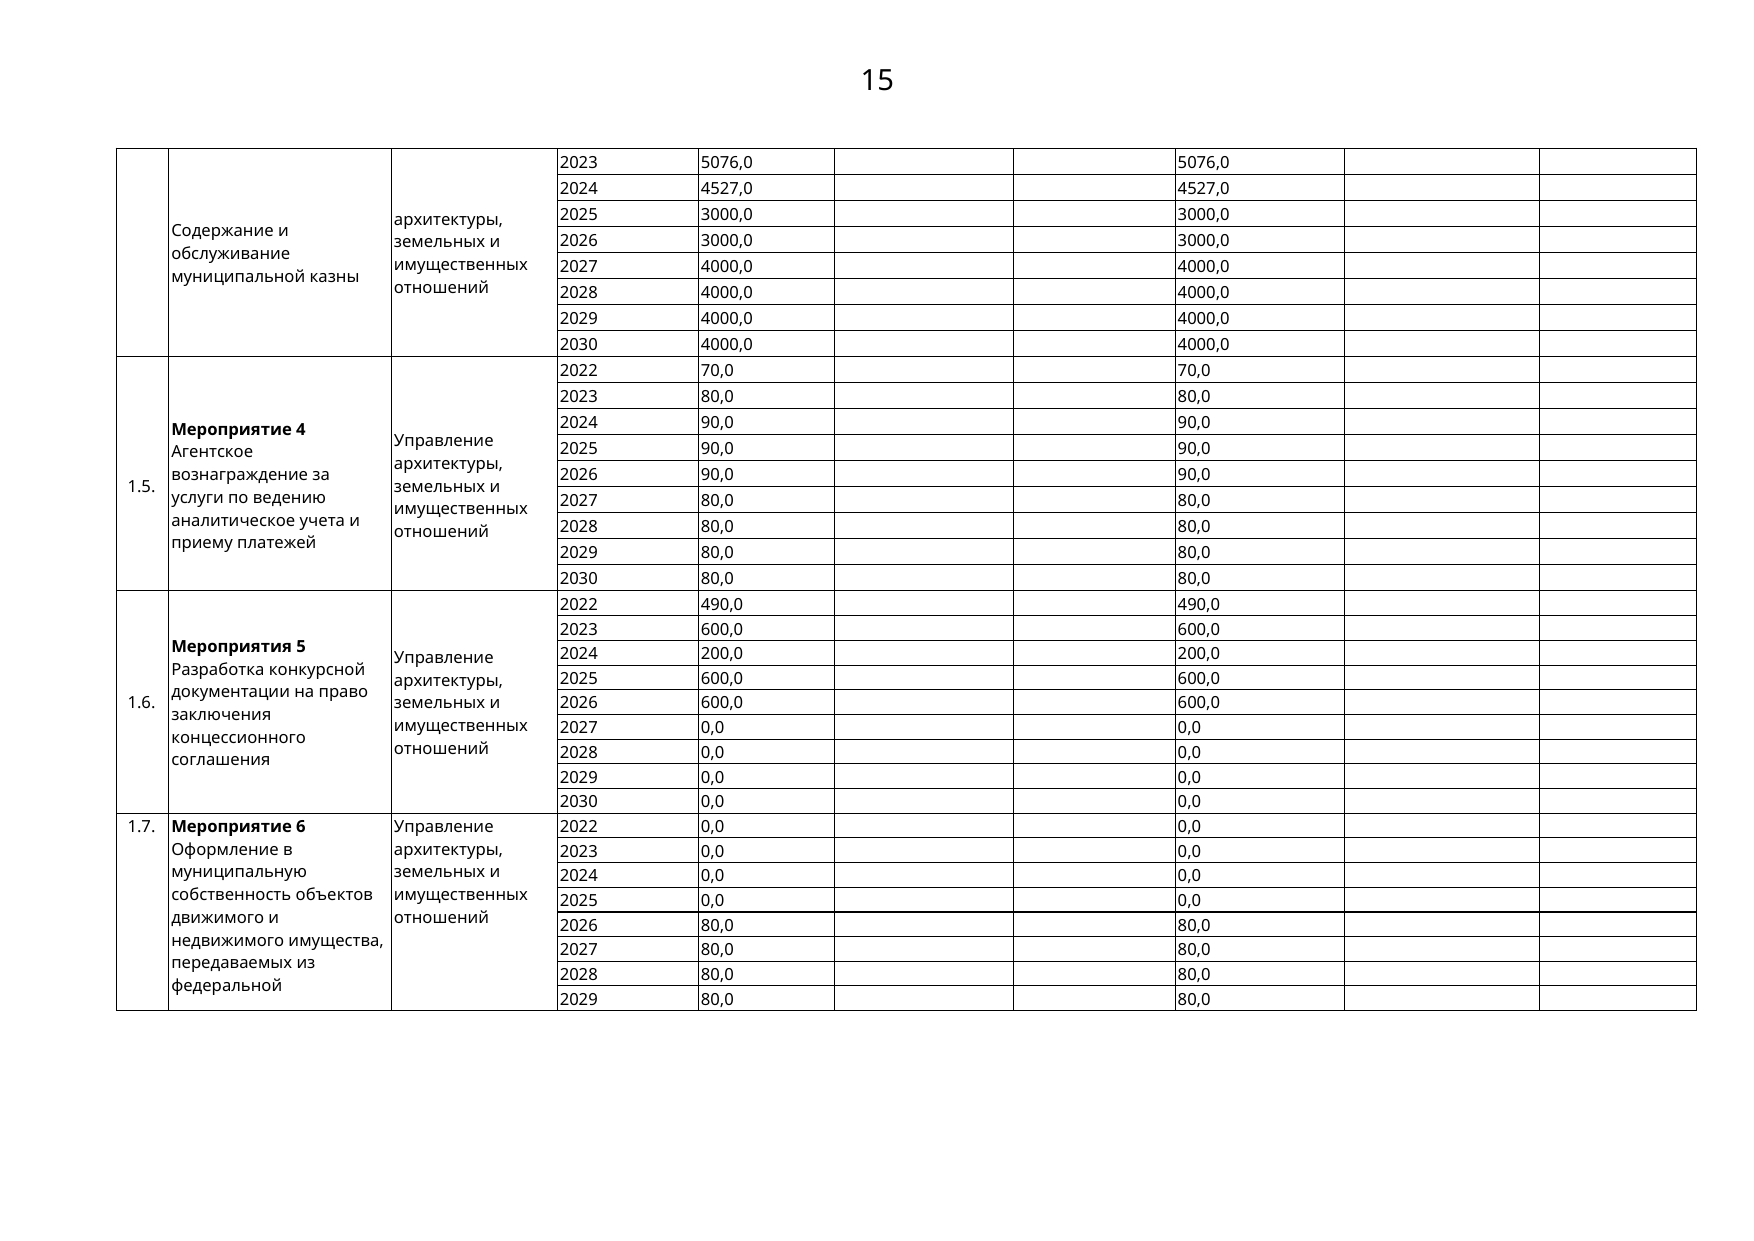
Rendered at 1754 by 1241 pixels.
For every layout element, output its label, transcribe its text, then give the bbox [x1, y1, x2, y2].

table_cell [1345, 690, 1539, 714]
table_cell [1014, 461, 1175, 486]
table_cell 3000,0 [699, 227, 834, 252]
table_cell [1345, 838, 1539, 862]
table_cell [1014, 863, 1175, 887]
table_cell [1540, 201, 1696, 226]
table_cell 80,0 [1176, 565, 1344, 590]
table_cell 2022 [558, 357, 698, 382]
table_cell [835, 863, 1013, 887]
table_cell 200,0 [699, 641, 834, 664]
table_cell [392, 149, 557, 356]
table_cell 80,0 [699, 513, 834, 538]
table_cell [1014, 690, 1175, 714]
table_cell [1345, 253, 1539, 278]
table_cell [835, 838, 1013, 862]
table_cell [1345, 539, 1539, 564]
table_cell [1014, 513, 1175, 538]
table_cell 80,0 [1176, 513, 1344, 538]
table_cell [1540, 986, 1696, 1010]
table_cell [1540, 357, 1696, 382]
table_cell 90,0 [1176, 435, 1344, 460]
table_cell [835, 253, 1013, 278]
table_cell [1540, 305, 1696, 330]
table_cell [1345, 863, 1539, 887]
table_cell 2024 [558, 175, 698, 200]
table_cell 0,0 [699, 814, 834, 837]
table_cell 80,0 [1176, 487, 1344, 512]
table_cell [1014, 937, 1175, 961]
table_cell 2029 [558, 986, 698, 1010]
table_cell 0,0 [699, 764, 834, 788]
table_cell [835, 764, 1013, 788]
table_cell 80,0 [699, 383, 834, 408]
table_cell 5076,0 [1176, 149, 1344, 174]
table_cell [835, 201, 1013, 226]
table_cell 600,0 [699, 666, 834, 689]
table_cell 200,0 [1176, 641, 1344, 664]
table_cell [169, 149, 391, 356]
table_cell [1014, 487, 1175, 512]
table_cell 70,0 [1176, 357, 1344, 382]
table_cell [1540, 690, 1696, 714]
table_cell [835, 227, 1013, 252]
table_cell 4000,0 [1176, 305, 1344, 330]
table_cell 2026 [558, 913, 698, 936]
table_cell 2024 [558, 409, 698, 434]
table_cell [1345, 962, 1539, 985]
table_cell [1014, 565, 1175, 590]
table_cell [1345, 591, 1539, 615]
table_cell [1540, 913, 1696, 936]
table_cell [835, 591, 1013, 615]
table_cell [1345, 149, 1539, 174]
table_cell [835, 565, 1013, 590]
table_cell [835, 539, 1013, 564]
table_cell 0,0 [699, 740, 834, 763]
table_cell 2023 [558, 616, 698, 640]
table_cell 80,0 [1176, 913, 1344, 936]
table_cell 1.3. [117, 149, 168, 356]
table_cell [835, 279, 1013, 304]
table_cell 0,0 [1176, 863, 1344, 887]
table_cell 70,0 [699, 357, 834, 382]
table_cell [1014, 641, 1175, 664]
table_cell [835, 435, 1013, 460]
table_cell 1.7. [117, 814, 168, 1010]
table_cell [1014, 838, 1175, 862]
table_cell [1540, 435, 1696, 460]
table_cell [1014, 616, 1175, 640]
table_cell [835, 461, 1013, 486]
table_cell [1540, 253, 1696, 278]
table_cell [1540, 487, 1696, 512]
table_cell 2023 [558, 838, 698, 862]
table_cell [835, 913, 1013, 936]
table_cell 4000,0 [699, 279, 834, 304]
table_cell [1540, 641, 1696, 664]
table_cell [1540, 461, 1696, 486]
table_cell [1540, 383, 1696, 408]
table_cell [835, 513, 1013, 538]
table_cell 2027 [558, 715, 698, 738]
table_cell [1540, 565, 1696, 590]
table_cell Управление архитектуры, земельных и имущественных отношений [392, 591, 557, 813]
table_cell 2027 [558, 937, 698, 961]
table_cell 2030 [558, 331, 698, 356]
table_cell 2024 [558, 863, 698, 887]
table_cell [1345, 666, 1539, 689]
table_cell 3000,0 [1176, 201, 1344, 226]
table_cell 80,0 [699, 565, 834, 590]
table_cell [1540, 279, 1696, 304]
table_cell [1014, 986, 1175, 1010]
table_cell 80,0 [699, 986, 834, 1010]
table_cell [1540, 149, 1696, 174]
table_cell Мероприятия 5 Разработка конкурсной документации на право заключения концессионного соглашения [169, 591, 391, 813]
table_cell 3000,0 [699, 201, 834, 226]
table_cell 490,0 [699, 591, 834, 615]
table_cell [1014, 789, 1175, 813]
table_cell 80,0 [1176, 937, 1344, 961]
table_cell 2025 [558, 666, 698, 689]
table_cell 3000,0 [1176, 227, 1344, 252]
table_cell [1345, 616, 1539, 640]
table_cell [1014, 715, 1175, 738]
table_cell 0,0 [1176, 838, 1344, 862]
table_cell [835, 175, 1013, 200]
table_cell [1540, 715, 1696, 738]
table_cell [1014, 149, 1175, 174]
table_cell 4000,0 [1176, 253, 1344, 278]
table_cell 2028 [558, 962, 698, 985]
table_cell [835, 740, 1013, 763]
table_cell [1345, 740, 1539, 763]
table_cell [1014, 888, 1175, 911]
table_cell [835, 937, 1013, 961]
table_cell 600,0 [699, 690, 834, 714]
table_cell [1345, 305, 1539, 330]
table_cell [1014, 814, 1175, 837]
table_cell [835, 409, 1013, 434]
table_cell 2024 [558, 641, 698, 664]
table_cell 2028 [558, 279, 698, 304]
table_cell [1345, 383, 1539, 408]
table_cell 80,0 [1176, 962, 1344, 985]
table_cell 600,0 [1176, 616, 1344, 640]
table_cell [835, 888, 1013, 911]
table_cell [835, 616, 1013, 640]
table_cell [1540, 814, 1696, 837]
table_cell [1540, 789, 1696, 813]
table_cell [1014, 962, 1175, 985]
table_cell [835, 690, 1013, 714]
table_cell 1.5. [117, 357, 168, 590]
table_cell 4000,0 [1176, 279, 1344, 304]
table_cell 0,0 [1176, 764, 1344, 788]
table_cell Мероприятие 4 Агентское вознаграждение за услуги по ведению аналитическое учета и приему платежей [169, 357, 391, 590]
table_cell [1345, 201, 1539, 226]
table_cell 600,0 [1176, 690, 1344, 714]
table_cell [1014, 764, 1175, 788]
table_cell [1345, 331, 1539, 356]
table_cell 0,0 [1176, 715, 1344, 738]
table_cell [1345, 357, 1539, 382]
table_cell [1540, 227, 1696, 252]
table_cell 490,0 [1176, 591, 1344, 615]
table_cell 4000,0 [699, 253, 834, 278]
table_cell [1014, 253, 1175, 278]
table_cell 4000,0 [699, 331, 834, 356]
table_cell [1540, 863, 1696, 887]
table_cell [1014, 201, 1175, 226]
table_cell [835, 305, 1013, 330]
table_cell 80,0 [1176, 986, 1344, 1010]
table_cell [1014, 435, 1175, 460]
table_cell [1345, 986, 1539, 1010]
table_cell 2030 [558, 789, 698, 813]
table_cell [1014, 305, 1175, 330]
table_cell [835, 814, 1013, 837]
table_cell 0,0 [699, 863, 834, 887]
table_cell [835, 986, 1013, 1010]
table_cell [1345, 435, 1539, 460]
table_cell [1540, 838, 1696, 862]
table_cell [1345, 565, 1539, 590]
table_cell 80,0 [1176, 539, 1344, 564]
table_cell 2026 [558, 227, 698, 252]
table_cell 80,0 [699, 487, 834, 512]
table_cell [1014, 383, 1175, 408]
table_cell 2026 [558, 461, 698, 486]
table_cell 90,0 [1176, 461, 1344, 486]
table_cell [1540, 513, 1696, 538]
table_cell [1540, 409, 1696, 434]
table_cell 4000,0 [1176, 331, 1344, 356]
table_cell [1345, 888, 1539, 911]
table_cell 80,0 [699, 962, 834, 985]
table_cell [1014, 357, 1175, 382]
table_cell [1345, 279, 1539, 304]
table_cell 2029 [558, 305, 698, 330]
table_cell 0,0 [1176, 789, 1344, 813]
table_cell [1345, 913, 1539, 936]
table_cell 2028 [558, 513, 698, 538]
table_cell 2030 [558, 565, 698, 590]
table_cell 2025 [558, 201, 698, 226]
table_cell [1540, 740, 1696, 763]
table_cell [1540, 937, 1696, 961]
table_cell [1345, 175, 1539, 200]
table_cell 0,0 [1176, 888, 1344, 911]
table_cell [1014, 409, 1175, 434]
table_cell [1014, 227, 1175, 252]
table_cell [1014, 539, 1175, 564]
table_cell [1540, 591, 1696, 615]
table_cell [1345, 764, 1539, 788]
table_cell [835, 487, 1013, 512]
table_cell [835, 666, 1013, 689]
table_cell 2023 [558, 149, 698, 174]
table_cell Управление архитектуры, земельных и имущественных отношений [392, 357, 557, 590]
table_cell [1014, 666, 1175, 689]
table_cell 4527,0 [699, 175, 834, 200]
table_cell [835, 383, 1013, 408]
table_cell [835, 962, 1013, 985]
table_cell 80,0 [1176, 383, 1344, 408]
table_cell [1345, 814, 1539, 837]
table_cell Управление архитектуры, земельных и имущественных отношений [392, 814, 557, 1010]
table_cell 600,0 [1176, 666, 1344, 689]
table_cell [1345, 227, 1539, 252]
table_cell 2025 [558, 435, 698, 460]
table_cell 4000,0 [699, 305, 834, 330]
table_cell [835, 331, 1013, 356]
table_cell [1345, 937, 1539, 961]
table_cell [1014, 913, 1175, 936]
table_cell 2025 [558, 888, 698, 911]
table_cell 2029 [558, 539, 698, 564]
table_cell 0,0 [699, 789, 834, 813]
table_cell [1014, 740, 1175, 763]
table_cell [1345, 487, 1539, 512]
table_cell 2029 [558, 764, 698, 788]
table_cell [835, 357, 1013, 382]
table_cell [1540, 539, 1696, 564]
table_cell 1.6. [117, 591, 168, 813]
table_cell 0,0 [699, 888, 834, 911]
table_cell [1540, 331, 1696, 356]
table_cell [1014, 591, 1175, 615]
table_cell [1345, 789, 1539, 813]
table_cell 0,0 [699, 838, 834, 862]
table_cell [835, 715, 1013, 738]
table_cell 80,0 [699, 913, 834, 936]
table_cell 2028 [558, 740, 698, 763]
table_cell 2023 [558, 383, 698, 408]
table_cell [1014, 331, 1175, 356]
table_cell [1540, 666, 1696, 689]
table_cell 2027 [558, 487, 698, 512]
table_cell [1014, 175, 1175, 200]
table_cell [1540, 962, 1696, 985]
table_cell 90,0 [699, 435, 834, 460]
table_cell [1540, 764, 1696, 788]
table_cell 90,0 [699, 409, 834, 434]
table_cell [1014, 279, 1175, 304]
table_cell [835, 641, 1013, 664]
table_cell [1540, 616, 1696, 640]
table_cell [835, 789, 1013, 813]
table_cell 5076,0 [699, 149, 834, 174]
table_cell 2027 [558, 253, 698, 278]
table_cell Мероприятие 6 Оформление в муниципальную собственность объектов движимого и недвижимого имущества, передаваемых из федеральной собственности, собственности субъекта Российской Федерации, муниципальной собственности, выполнение условий договоров безвозмездного пользования [169, 814, 391, 1010]
table_cell [1345, 513, 1539, 538]
table_cell 2026 [558, 690, 698, 714]
table_cell 0,0 [699, 715, 834, 738]
table_cell 80,0 [699, 937, 834, 961]
table_cell 0,0 [1176, 740, 1344, 763]
table_cell [1540, 888, 1696, 911]
table_cell 2022 [558, 591, 698, 615]
table_cell 90,0 [1176, 409, 1344, 434]
table_cell [1345, 409, 1539, 434]
table_cell [1345, 461, 1539, 486]
table_cell [835, 149, 1013, 174]
table_cell 80,0 [699, 539, 834, 564]
table_cell 90,0 [699, 461, 834, 486]
table_cell 600,0 [699, 616, 834, 640]
table_cell [1540, 175, 1696, 200]
table_cell 0,0 [1176, 814, 1344, 837]
table_cell 2022 [558, 814, 698, 837]
table_cell 4527,0 [1176, 175, 1344, 200]
table_cell [1345, 641, 1539, 664]
table_cell [1345, 715, 1539, 738]
